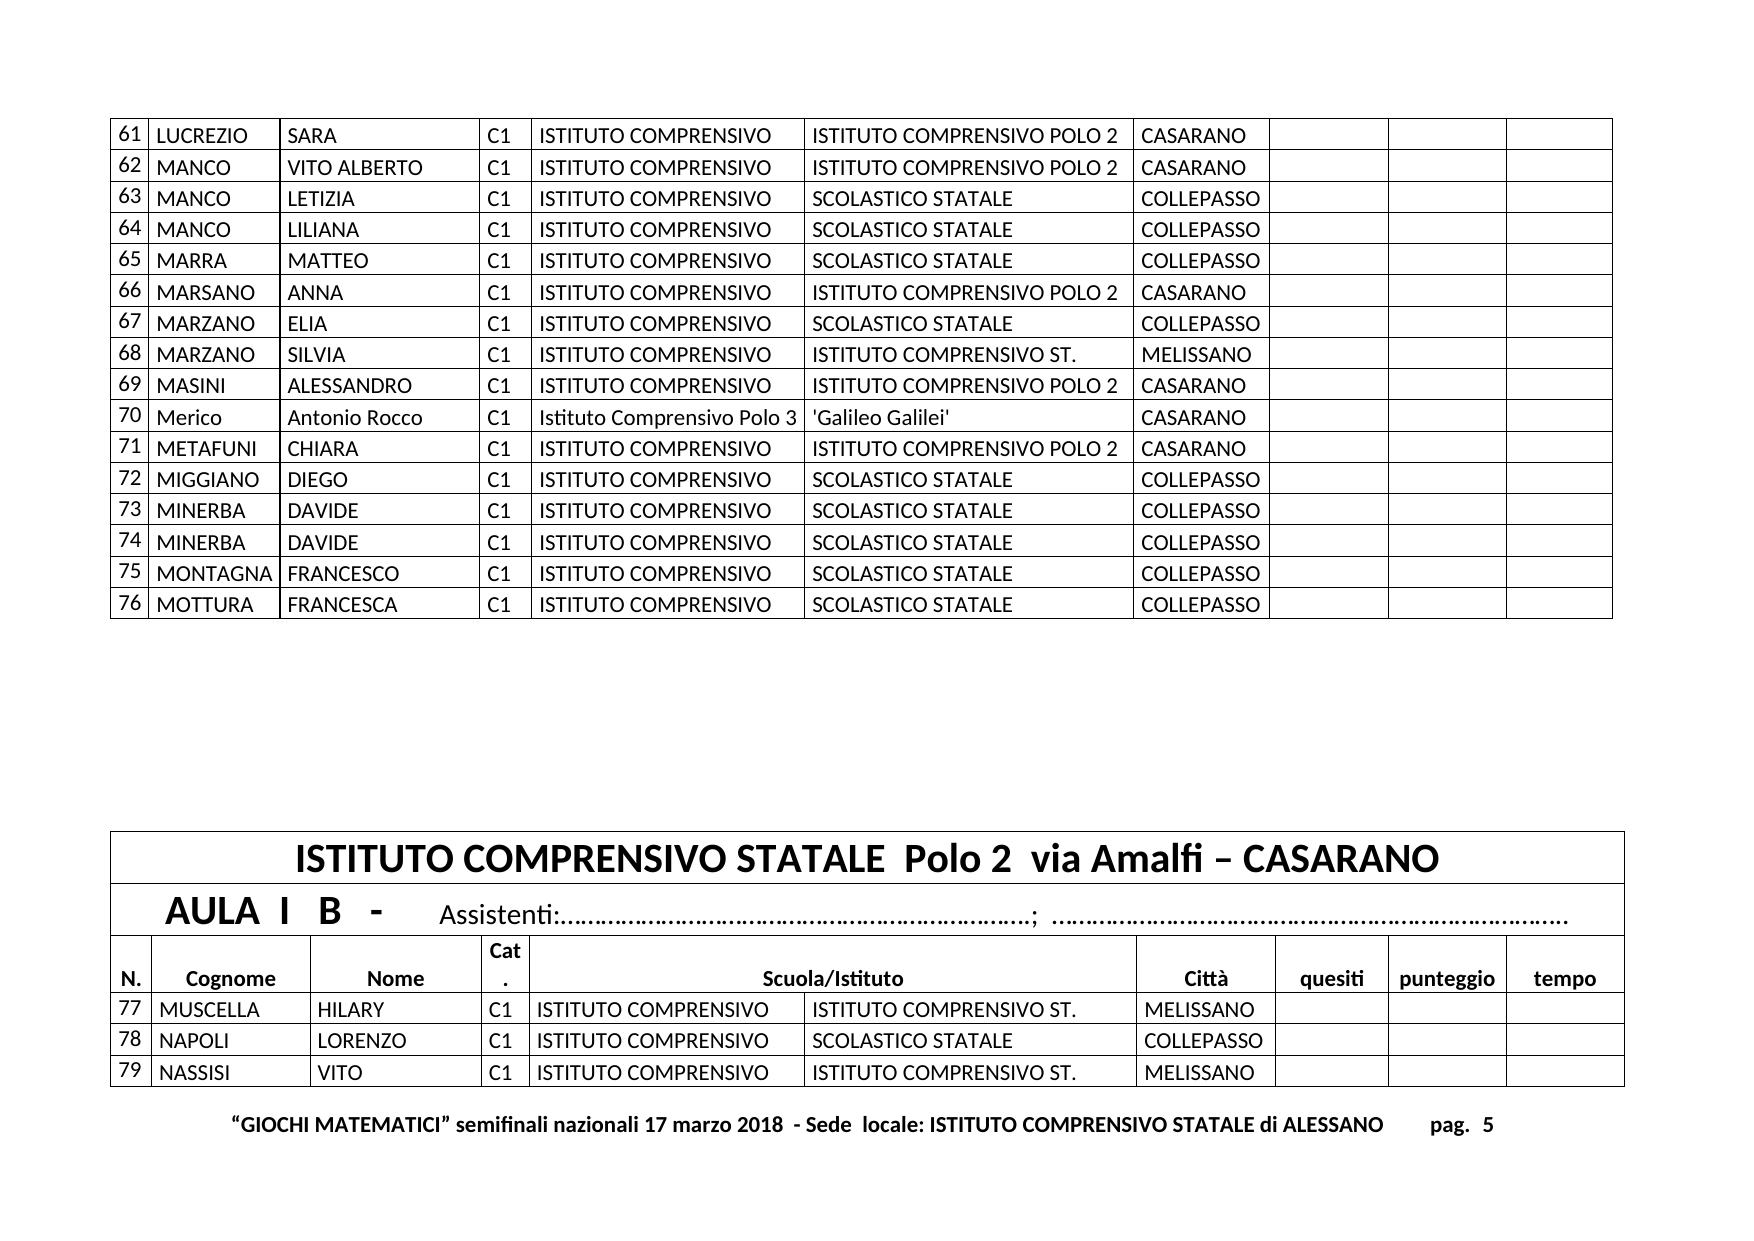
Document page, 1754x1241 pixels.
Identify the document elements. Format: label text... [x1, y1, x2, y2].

table_cell ISTITUTO COMPRENSIVO [532, 182, 804, 212]
table_cell [1389, 400, 1506, 431]
table_cell COLLEPASSO [1134, 463, 1269, 493]
table_cell [1270, 400, 1388, 431]
table_cell [1389, 213, 1506, 243]
table_cell [1270, 182, 1388, 212]
table_cell MANCO [149, 150, 279, 181]
table_cell MELISSANO [1137, 1056, 1275, 1086]
table_cell [1270, 557, 1388, 587]
table_cell MINERBA [149, 494, 279, 524]
table_cell [1507, 993, 1624, 1023]
table_cell VITO [311, 1056, 481, 1086]
table_cell C1 [480, 525, 531, 556]
table_cell ISTITUTO COMPRENSIVO [532, 557, 804, 587]
table_cell [1507, 213, 1612, 243]
table_cell CASARANO [1134, 119, 1269, 149]
table_cell ISTITUTO COMPRENSIVO [530, 1056, 804, 1086]
table_cell ISTITUTO COMPRENSIVO [532, 213, 804, 243]
table_cell SARA [281, 119, 479, 149]
table_cell ISTITUTO COMPRENSIVO [532, 463, 804, 493]
table_cell Città [1137, 936, 1275, 992]
table_cell CASARANO [1134, 369, 1269, 399]
table_cell [1389, 557, 1506, 587]
table_cell [1270, 119, 1388, 149]
table_cell [1507, 275, 1612, 306]
table_cell [1389, 993, 1506, 1023]
table_cell [1507, 432, 1612, 462]
table_cell [1270, 338, 1388, 368]
table_cell HILARY [311, 993, 481, 1023]
table_cell [1276, 1056, 1388, 1086]
table_cell quesiti [1276, 936, 1388, 992]
table_cell 78 [111, 1024, 151, 1054]
table_cell C1 [480, 494, 531, 524]
table_cell Merico [149, 400, 279, 431]
table_cell 77 [111, 993, 151, 1023]
table_cell ISTITUTO COMPRENSIVO [532, 369, 804, 399]
table_cell [1507, 244, 1612, 274]
table_cell tempo [1507, 936, 1624, 992]
table_cell [1389, 150, 1506, 181]
table_cell [1389, 588, 1506, 618]
table_cell Cognome [152, 936, 310, 992]
table_cell MIGGIANO [149, 463, 279, 493]
table_cell LUCREZIO [149, 119, 279, 149]
table_cell C1 [480, 463, 531, 493]
table_cell C1 [480, 338, 531, 368]
table_cell C1 [480, 213, 531, 243]
table_cell Istituto Comprensivo Polo 3 [532, 400, 804, 431]
table_cell MANCO [149, 213, 279, 243]
table_cell [1507, 525, 1612, 556]
table_cell MANCO [149, 182, 279, 212]
table_cell ISTITUTO COMPRENSIVO [532, 338, 804, 368]
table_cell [532, 119, 804, 149]
table_cell 73 [111, 494, 148, 524]
table_cell CASARANO [1134, 432, 1269, 462]
table_cell [1507, 369, 1612, 399]
table_cell C1 [482, 1056, 529, 1086]
table_cell [1270, 213, 1388, 243]
table_cell [1507, 1056, 1624, 1086]
table_cell [1270, 463, 1388, 493]
table_cell ISTITUTO COMPRENSIVO POLO 2 [805, 369, 1133, 399]
table_cell 72 [111, 463, 148, 493]
table_cell SCOLASTICO STATALE [805, 588, 1133, 618]
table_cell N. [111, 936, 151, 992]
table_cell SILVIA [281, 338, 479, 368]
table_cell MOTTURA [149, 588, 279, 618]
table_cell [1507, 557, 1612, 587]
table_cell Antonio Rocco [281, 400, 479, 431]
table_cell MARZANO [149, 338, 279, 368]
table_cell [1389, 275, 1506, 306]
table_cell C1 [480, 150, 531, 181]
table_cell [1270, 494, 1388, 524]
table_cell SCOLASTICO STATALE [805, 557, 1133, 587]
table_cell C1 [480, 244, 531, 274]
table_cell LETIZIA [281, 182, 479, 212]
table_cell MELISSANO [1137, 993, 1275, 1023]
table_cell MARZANO [149, 307, 279, 337]
table_cell MINERBA [149, 525, 279, 556]
table_cell COLLEPASSO [1137, 1024, 1275, 1054]
table_cell [1270, 275, 1388, 306]
table_cell SCOLASTICO STATALE [805, 307, 1133, 337]
table_cell 65 [111, 244, 148, 274]
table_cell 61 [111, 119, 148, 149]
table_cell Nome [311, 936, 481, 992]
table_cell 63 [111, 182, 148, 212]
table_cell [805, 119, 1133, 149]
table_cell ISTITUTO COMPRENSIVO [532, 494, 804, 524]
table_cell COLLEPASSO [1134, 213, 1269, 243]
table_cell [1270, 244, 1388, 274]
table_cell 69 [111, 369, 148, 399]
table_cell 75 [111, 557, 148, 587]
table_cell ISTITUTO COMPRENSIVO [530, 993, 804, 1023]
table_cell SCOLASTICO STATALE [805, 182, 1133, 212]
table_cell VITO ALBERTO [281, 150, 479, 181]
table_cell ISTITUTO COMPRENSIVO ST. [805, 993, 1136, 1023]
table_cell ISTITUTO COMPRENSIVO [532, 588, 804, 618]
table_cell [1389, 244, 1506, 274]
table_cell NAPOLI [152, 1024, 310, 1054]
table_cell C1 [480, 275, 531, 306]
table_cell MARRA [149, 244, 279, 274]
table_cell C1 [480, 588, 531, 618]
table_cell [1507, 150, 1612, 181]
table_cell 67 [111, 307, 148, 337]
table_cell MUSCELLA [152, 993, 310, 1023]
table_cell [1389, 432, 1506, 462]
table_cell [1270, 150, 1388, 181]
table_cell COLLEPASSO [1134, 307, 1269, 337]
table_cell NASSISI [152, 1056, 310, 1086]
table_cell [1270, 369, 1388, 399]
table_cell [1389, 463, 1506, 493]
table_cell C1 [480, 432, 531, 462]
table_cell CASARANO [1134, 275, 1269, 306]
table_cell COLLEPASSO [1134, 525, 1269, 556]
table_cell [1276, 993, 1388, 1023]
table_cell Cat. [482, 936, 529, 992]
table_cell ISTITUTO COMPRENSIVO [532, 275, 804, 306]
table_cell ALESSANDRO [281, 369, 479, 399]
table_cell [1507, 119, 1612, 149]
table_cell C1 [480, 369, 531, 399]
table_cell C1 [480, 557, 531, 587]
table_cell 79 [111, 1056, 151, 1086]
table_cell [1270, 588, 1388, 618]
table_cell LORENZO [311, 1024, 481, 1054]
table_cell COLLEPASSO [1134, 182, 1269, 212]
table_cell C1 [480, 307, 531, 337]
table_cell [1507, 463, 1612, 493]
table_cell ISTITUTO COMPRENSIVO ST. [805, 1056, 1136, 1086]
table_cell ANNA [281, 275, 479, 306]
table_cell DAVIDE [281, 494, 479, 524]
table_cell [1389, 494, 1506, 524]
table_cell [1507, 400, 1612, 431]
table_cell SCOLASTICO STATALE [805, 494, 1133, 524]
table_cell DAVIDE [281, 525, 479, 556]
table_cell COLLEPASSO [1134, 244, 1269, 274]
table_cell COLLEPASSO [1134, 557, 1269, 587]
table_cell CASARANO [1134, 150, 1269, 181]
table_cell SCOLASTICO STATALE [805, 463, 1133, 493]
table_cell punteggio [1389, 936, 1506, 992]
table_cell 68 [111, 338, 148, 368]
table_cell ISTITUTO COMPRENSIVO [532, 307, 804, 337]
table_cell 66 [111, 275, 148, 306]
table_cell ISTITUTO COMPRENSIVO [532, 244, 804, 274]
table_cell ISTITUTO COMPRENSIVO [532, 150, 804, 181]
table_cell SCOLASTICO STATALE [805, 213, 1133, 243]
table_cell [1270, 307, 1388, 337]
table_cell LILIANA [281, 213, 479, 243]
table_cell SCOLASTICO STATALE [805, 244, 1133, 274]
table_cell ISTITUTO COMPRENSIVO POLO 2 [805, 150, 1133, 181]
table_cell [1270, 525, 1388, 556]
table_cell ISTITUTO COMPRENSIVO ST. [805, 338, 1133, 368]
table_cell [1389, 182, 1506, 212]
table_cell CHIARA [281, 432, 479, 462]
table_cell 'Galileo Galilei' [805, 400, 1133, 431]
table_cell [1507, 588, 1612, 618]
table_cell [1270, 432, 1388, 462]
table_cell 70 [111, 400, 148, 431]
table_cell ISTITUTO COMPRENSIVO [530, 1024, 804, 1054]
table_cell C1 [480, 182, 531, 212]
table_cell SCOLASTICO STATALE [805, 1024, 1136, 1054]
table_cell [1389, 338, 1506, 368]
table_cell [1389, 369, 1506, 399]
table_cell [1389, 1024, 1506, 1054]
table_cell [1276, 1024, 1388, 1054]
table_cell 71 [111, 432, 148, 462]
table_cell COLLEPASSO [1134, 494, 1269, 524]
table_cell [1507, 494, 1612, 524]
table_cell METAFUNI [149, 432, 279, 462]
table_cell [1389, 307, 1506, 337]
table_cell MASINI [149, 369, 279, 399]
table_header ISTITUTO COMPRENSIVO STATALE Polo 2 via Amalfi – CASARANO [111, 832, 1624, 883]
table_cell AULA I B - Assistenti:…………………………………………………………….; ………………………………………………………………….. [111, 884, 1624, 935]
table_cell FRANCESCA [281, 588, 479, 618]
table_cell [1389, 525, 1506, 556]
table_cell ISTITUTO COMPRENSIVO [532, 525, 804, 556]
table_cell MATTEO [281, 244, 479, 274]
table_cell ISTITUTO COMPRENSIVO [532, 432, 804, 462]
table_cell [1507, 307, 1612, 337]
table_cell COLLEPASSO [1134, 588, 1269, 618]
table_cell 74 [111, 525, 148, 556]
table_cell C1 [480, 119, 531, 149]
table_cell 62 [111, 150, 148, 181]
table_cell DIEGO [281, 463, 479, 493]
table_cell 76 [111, 588, 148, 618]
table_cell [1507, 1024, 1624, 1054]
table_cell Scuola/Istituto [530, 936, 1136, 992]
table_cell ELIA [281, 307, 479, 337]
table_cell [1389, 1056, 1506, 1086]
table_cell 64 [111, 213, 148, 243]
table_cell C1 [482, 1024, 529, 1054]
table_cell CASARANO [1134, 400, 1269, 431]
table_cell ISTITUTO COMPRENSIVO POLO 2 [805, 275, 1133, 306]
table_cell C1 [482, 993, 529, 1023]
table_cell C1 [480, 400, 531, 431]
table_cell [1507, 182, 1612, 212]
table_cell FRANCESCO [281, 557, 479, 587]
table_cell MARSANO [149, 275, 279, 306]
table_cell [1507, 338, 1612, 368]
table_cell [1389, 119, 1506, 149]
table_cell SCOLASTICO STATALE [805, 525, 1133, 556]
table_cell MELISSANO [1134, 338, 1269, 368]
table_cell MONTAGNA [149, 557, 279, 587]
table_cell ISTITUTO COMPRENSIVO POLO 2 [805, 432, 1133, 462]
